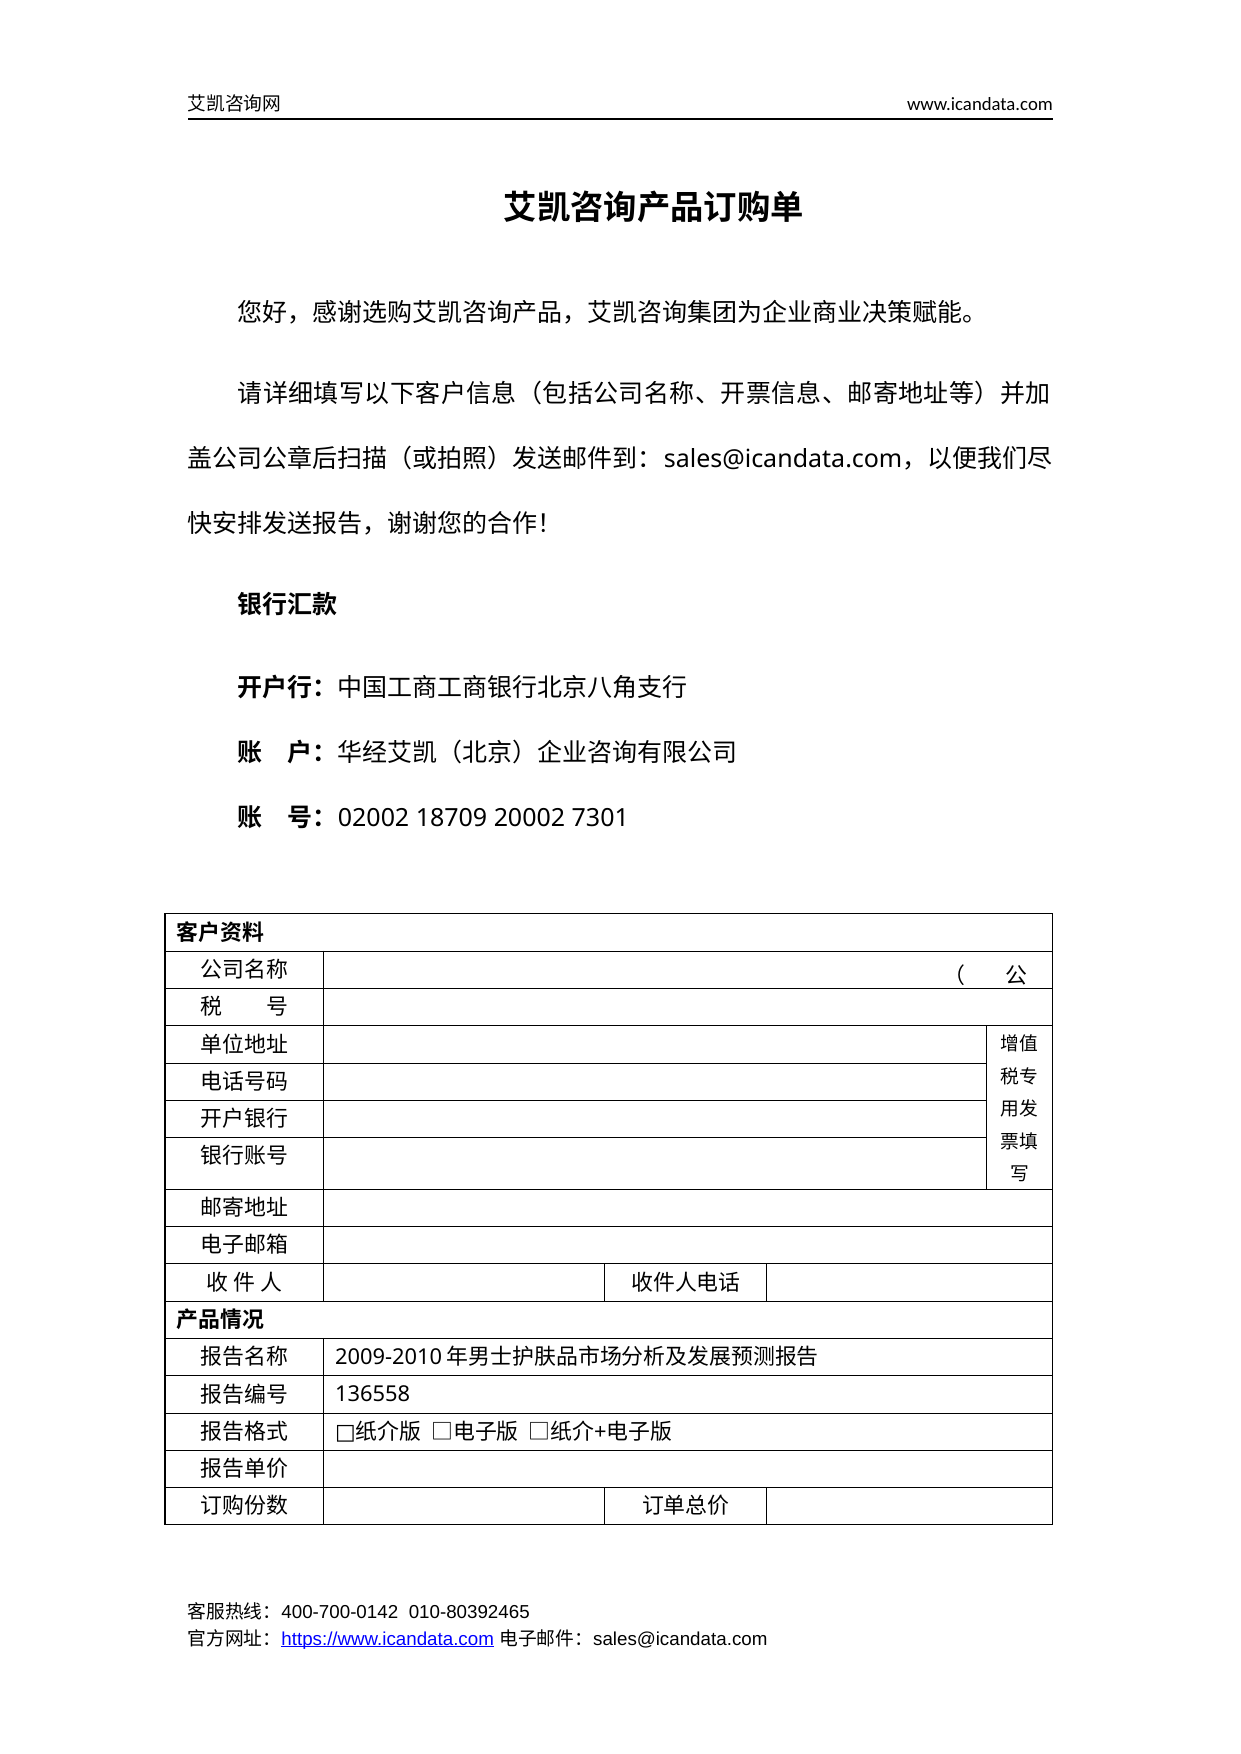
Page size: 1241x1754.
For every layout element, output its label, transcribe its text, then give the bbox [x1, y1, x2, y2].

table_cell 报告编号 [166, 1376, 323, 1412]
table_cell 报告单价 [166, 1451, 323, 1487]
text 开户行：中国工商工商银行北京八角支行 [187, 653, 1053, 718]
table_cell 开户银行 [166, 1101, 323, 1137]
table_cell [324, 1451, 1052, 1487]
table_cell □纸介版 □电子版 □纸介+电子版 [324, 1414, 1052, 1450]
text 艾凯咨询产品订购单 [187, 172, 1053, 237]
table_cell 报告名称 [166, 1339, 323, 1375]
text 账 号：02002 18709 20002 7301 [187, 783, 1053, 848]
text 请详细填写以下客户信息（包括公司名称、开票信息、邮寄地址等）并加盖公司公章后扫描（或拍照）发送邮件到：sales@icandata.com，以便我们尽快安排发送报告，谢谢您的合作！ [187, 359, 1053, 554]
table_cell 136558 [324, 1376, 1052, 1412]
table_cell [324, 1026, 986, 1062]
table_cell [324, 1138, 986, 1189]
table_cell [324, 1227, 1052, 1263]
table_cell 收 件 人 [166, 1264, 323, 1301]
table_cell [324, 1101, 986, 1137]
table_cell 银行账号 [166, 1138, 323, 1189]
table_cell [324, 989, 1052, 1025]
table_cell [767, 1264, 1052, 1301]
table_cell [324, 1190, 1052, 1226]
table_cell 电子邮箱 [166, 1227, 323, 1263]
table_cell 公司名称 [166, 952, 323, 988]
table_cell 收件人电话 [605, 1264, 766, 1301]
table_header 客户资料 [166, 914, 1052, 951]
table_cell 增值税专用发票填写 [987, 1026, 1052, 1189]
text 账 户：华经艾凯（北京）企业咨询有限公司 [187, 718, 1053, 783]
table_cell [324, 1488, 604, 1524]
table_cell 单位地址 [166, 1026, 323, 1062]
table_cell [324, 1064, 986, 1100]
table_cell [324, 1264, 604, 1301]
table_cell 2009-2010年男士护肤品市场分析及发展预测报告 [324, 1339, 1052, 1375]
text 银行汇款 [187, 570, 1053, 635]
table_cell 税 号 [166, 989, 323, 1025]
table_cell [767, 1488, 1052, 1524]
table_cell 产品情况 [166, 1302, 1052, 1338]
table_cell [324, 952, 1052, 988]
text 您好，感谢选购艾凯咨询产品，艾凯咨询集团为企业商业决策赋能。 [187, 278, 1053, 343]
table_cell 电话号码 [166, 1064, 323, 1100]
table_cell 邮寄地址 [166, 1190, 323, 1226]
table_cell 订购份数 [166, 1488, 323, 1524]
table_cell 订单总价 [605, 1488, 766, 1524]
table_cell 报告格式 [166, 1414, 323, 1450]
